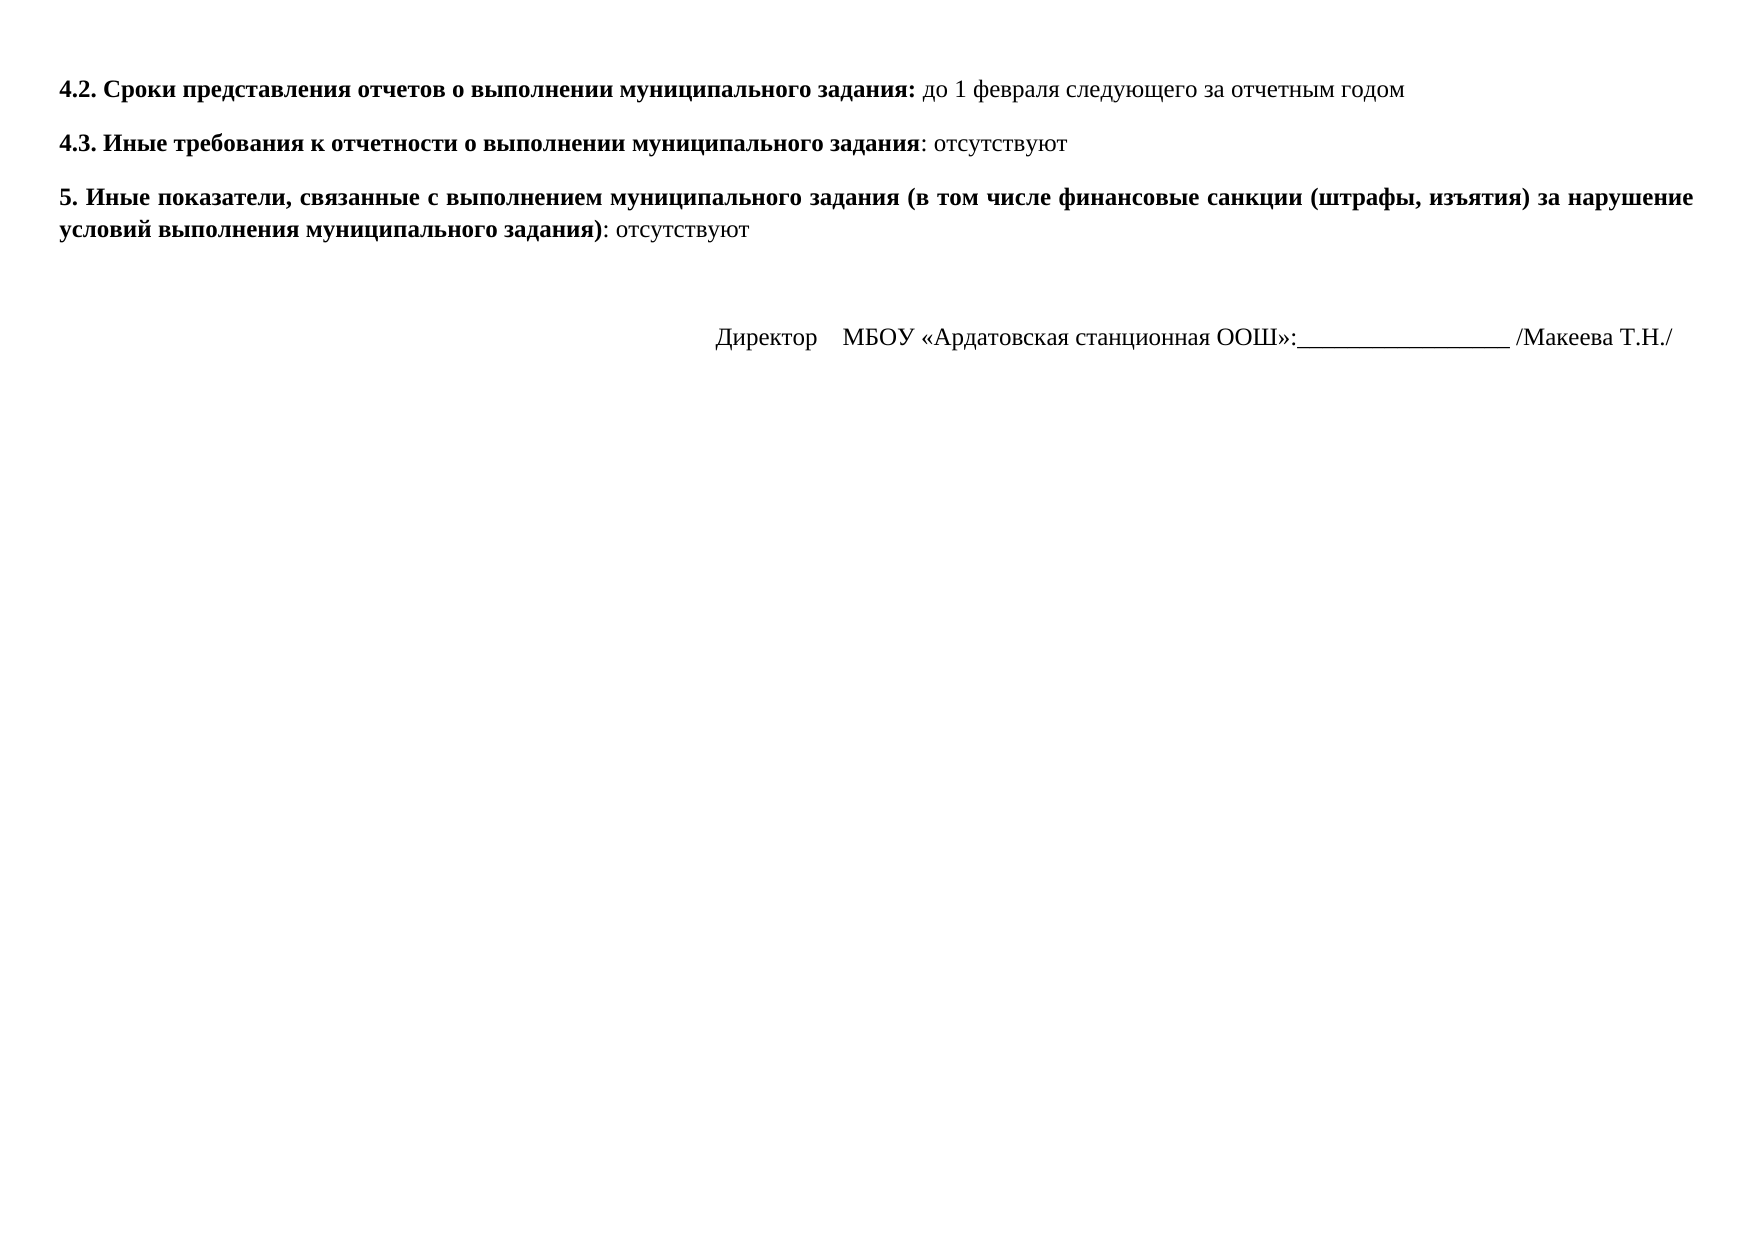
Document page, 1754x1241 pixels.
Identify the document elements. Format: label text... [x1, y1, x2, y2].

text Директор МБОУ «Ардатовская станционная ООШ»:_________________ /Макеева Т.Н./ [59, 322, 1695, 351]
text 4.2. Сроки представления отчетов о выполнении муниципального задания: до 1 февраля следующего за отчетным годом [59, 74, 1695, 103]
text 5. Иные показатели, связанные с выполнением муниципального задания (в том числе финансовые санкции (штрафы, изъятия) за нарушение условий выполнения муниципального задания): отсутствуют [59, 182, 1695, 243]
text 4.3. Иные требования к отчетности о выполнении муниципального задания: отсутствуют [59, 128, 1695, 156]
